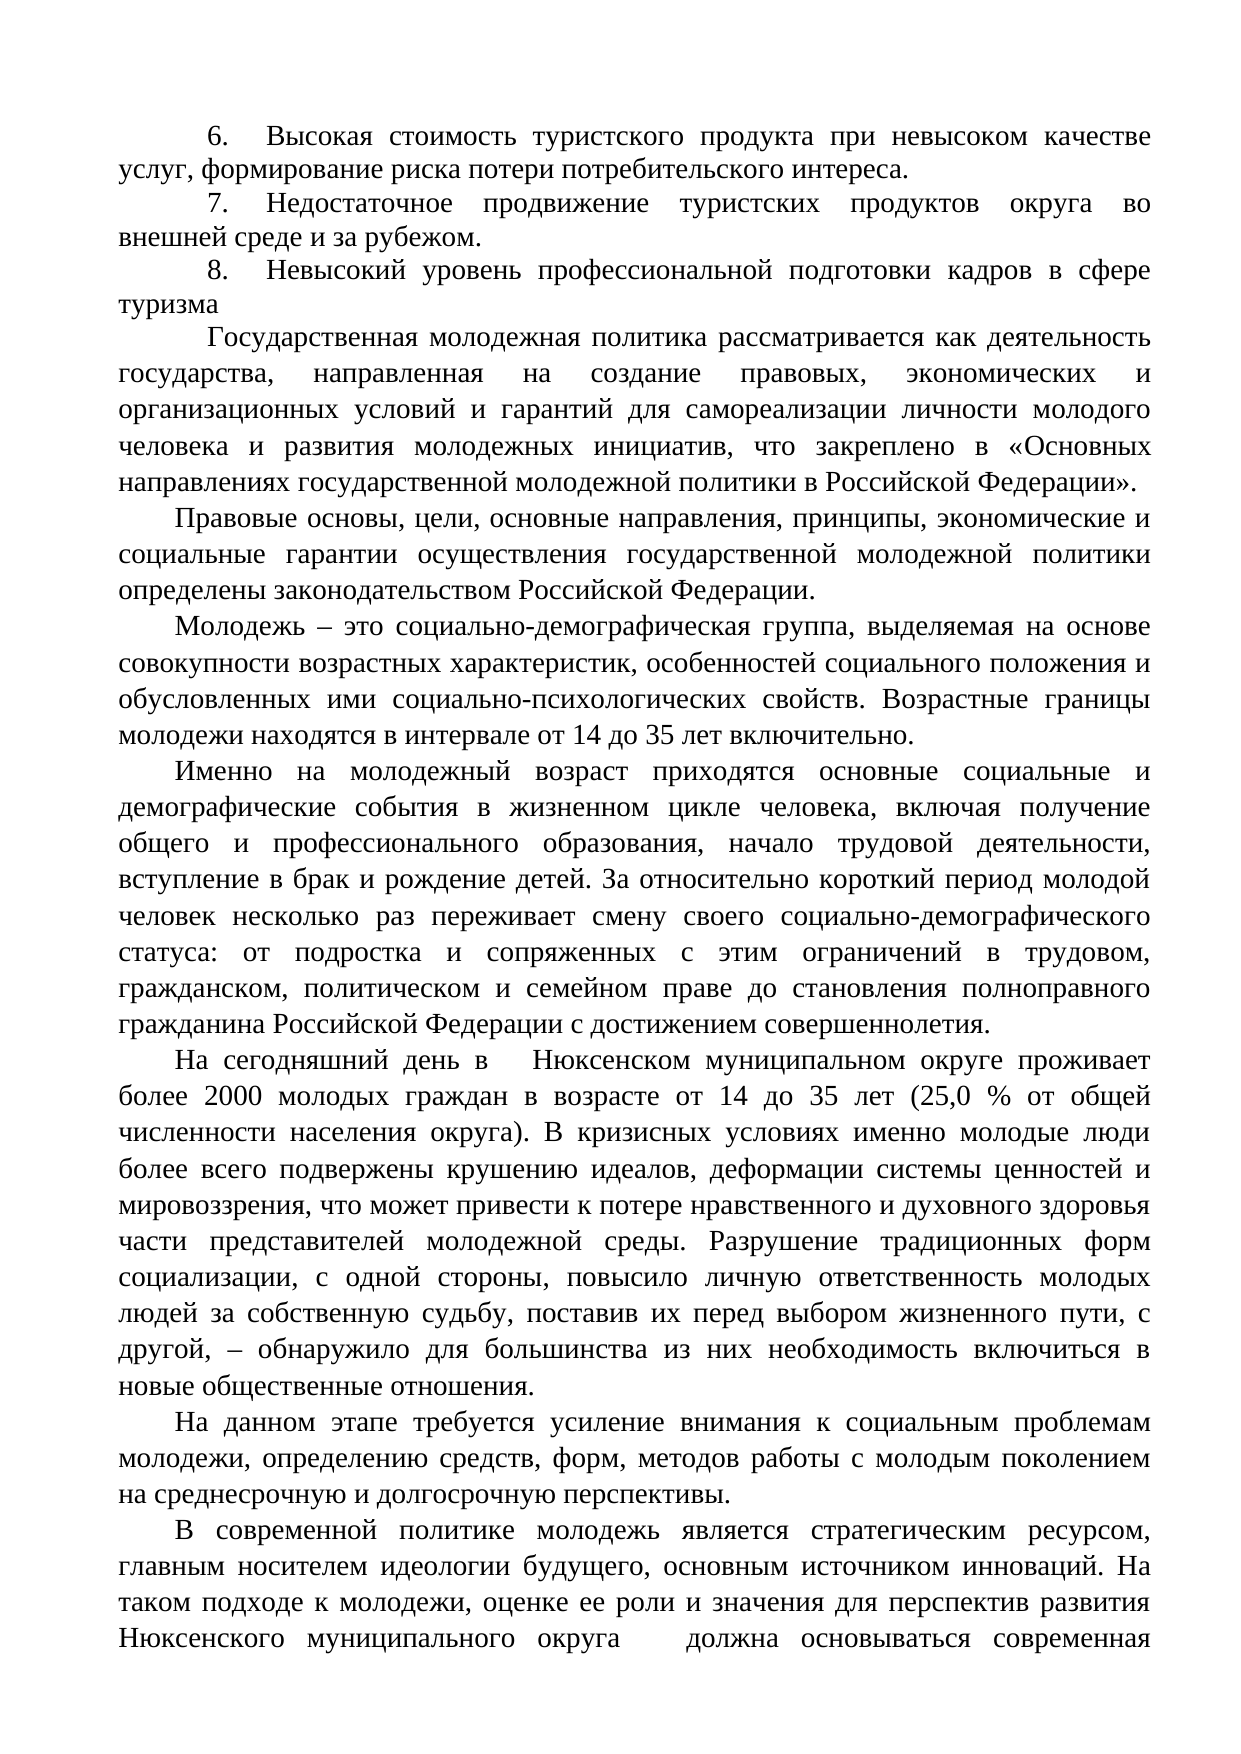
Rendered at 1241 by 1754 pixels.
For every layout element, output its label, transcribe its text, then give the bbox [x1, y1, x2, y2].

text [118, 1512, 1152, 1654]
list 6. Высокая стоимость туристского продукта при невысоком качестве услуг, формирование риска потери потребительского интереса. [118, 118, 1152, 185]
list 8. Невысокий уровень профессиональной подготовки кадров в сфере туризма [118, 252, 1152, 319]
text На данном этапе требуется усиление внимания к социальным проблемам молодежи, определению средств, форм, методов работы с молодым поколением на среднесрочную и долгосрочную перспективы. [118, 1404, 1152, 1509]
text Именно на молодежный возраст приходятся основные социальные и демографические события в жизненном цикле человека, включая получение общего и профессионального образования, начало трудовой деятельности, вступление в брак и рождение детей. За относительно короткий период молодой человек несколько раз переживает смену своего социально-демографического статуса: от подростка и сопряженных с этим ограничений в трудовом, гражданском, политическом и семейном праве до становления полноправного гражданина Российской Федерации с достижением совершеннолетия. [118, 753, 1152, 1040]
text На сегодняшний день в Нюксенском муниципальном округе проживает более 2000 молодых граждан в возрасте от 14 до 35 лет (25,0 % от общей численности населения округа). В кризисных условиях именно молодые люди более всего подвержены крушению идеалов, деформации системы ценностей и мировоззрения, что может привести к потере нравственного и духовного здоровья части представителей молодежной среды. Разрушение традиционных форм социализации, с одной стороны, повысило личную ответственность молодых людей за собственную судьбу, поставив их перед выбором жизненного пути, с другой, – обнаружило для большинства из них необходимость включиться в новые общественные отношения. [118, 1042, 1152, 1401]
list 7. Недостаточное продвижение туристских продуктов округа во внешней среде и за рубежом. [118, 185, 1152, 252]
text Правовые основы, цели, основные направления, принципы, экономические и социальные гарантии осуществления государственной молодежной политики определены законодательством Российской Федерации. [118, 500, 1152, 606]
text Государственная молодежная политика рассматривается как деятельность государства, направленная на создание правовых, экономических и организационных условий и гарантий для самореализации личности молодого человека и развития молодежных инициатив, что закреплено в «Основных направлениях государственной молодежной политики в Российской Федерации». [118, 319, 1152, 497]
text Молодежь – это социально-демографическая группа, выделяемая на основе совокупности возрастных характеристик, особенностей социального положения и обусловленных ими социально-психологических свойств. Возрастные границы молодежи находятся в интервале от 14 до 35 лет включительно. [118, 608, 1152, 751]
